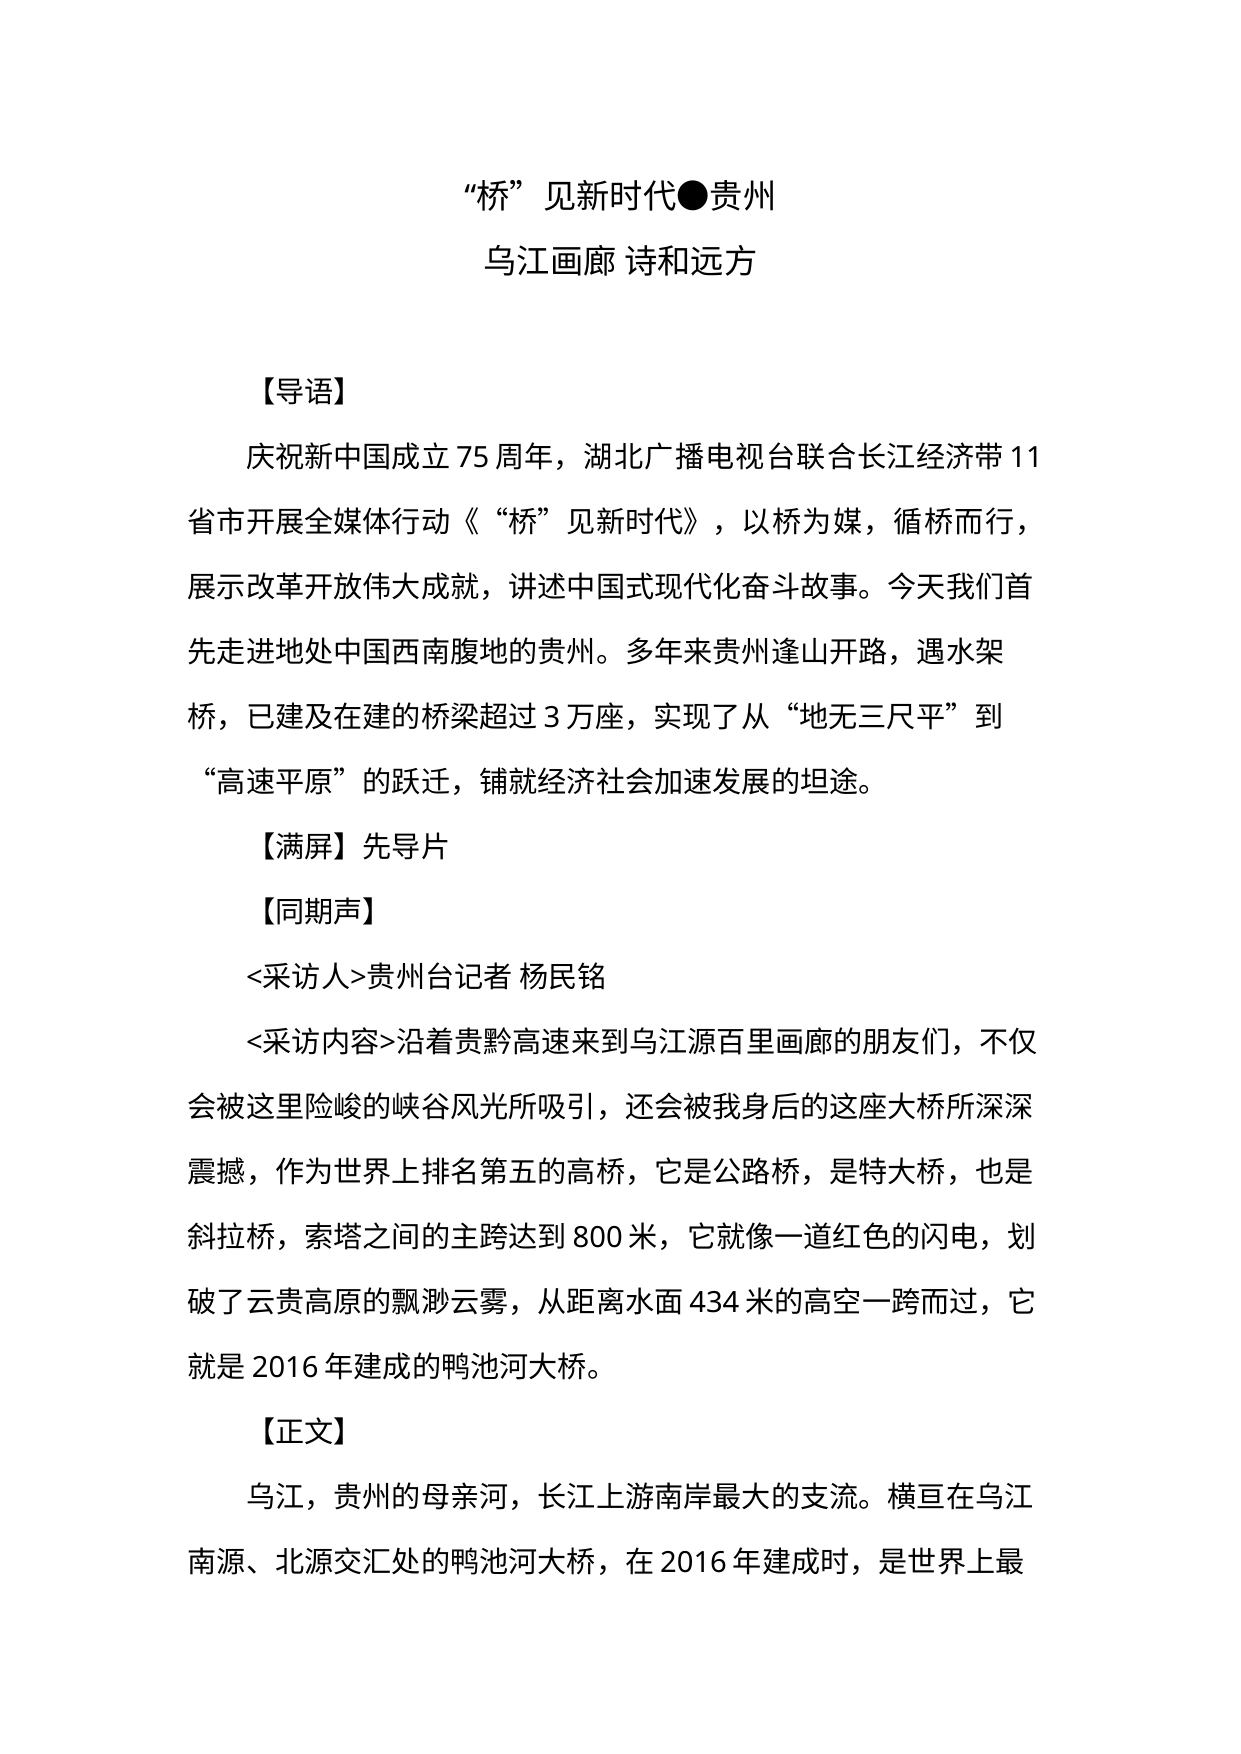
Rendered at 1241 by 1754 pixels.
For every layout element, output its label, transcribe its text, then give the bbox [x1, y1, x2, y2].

text <采访人>贵州台记者 杨民铭 [187, 942, 1053, 1007]
text “桥”见新时代●贵州 [187, 162, 1053, 227]
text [187, 1462, 1053, 1592]
text 乌江画廊 诗和远方 [187, 227, 1053, 292]
text 【同期声】 [187, 877, 1053, 942]
text 【正文】 [187, 1397, 1053, 1462]
text 庆祝新中国成立75周年，湖北广播电视台联合长江经济带11省市开展全媒体行动《“桥”见新时代》，以桥为媒，循桥而行，展示改革开放伟大成就，讲述中国式现代化奋斗故事。今天我们首先走进地处中国西南腹地的贵州。多年来贵州逢山开路，遇水架桥，已建及在建的桥梁超过3万座，实现了从“地无三尺平”到“高速平原”的跃迁，铺就经济社会加速发展的坦途。 [187, 422, 1053, 812]
text 【导语】 [187, 357, 1053, 422]
text 【满屏】先导片 [187, 812, 1053, 877]
text <采访内容>沿着贵黔高速来到乌江源百里画廊的朋友们，不仅会被这里险峻的峡谷风光所吸引，还会被我身后的这座大桥所深深震撼，作为世界上排名第五的高桥，它是公路桥，是特大桥，也是斜拉桥，索塔之间的主跨达到800米，它就像一道红色的闪电，划破了云贵高原的飘渺云雾，从距离水面434米的高空一跨而过，它就是2016年建成的鸭池河大桥。 [187, 1007, 1053, 1397]
